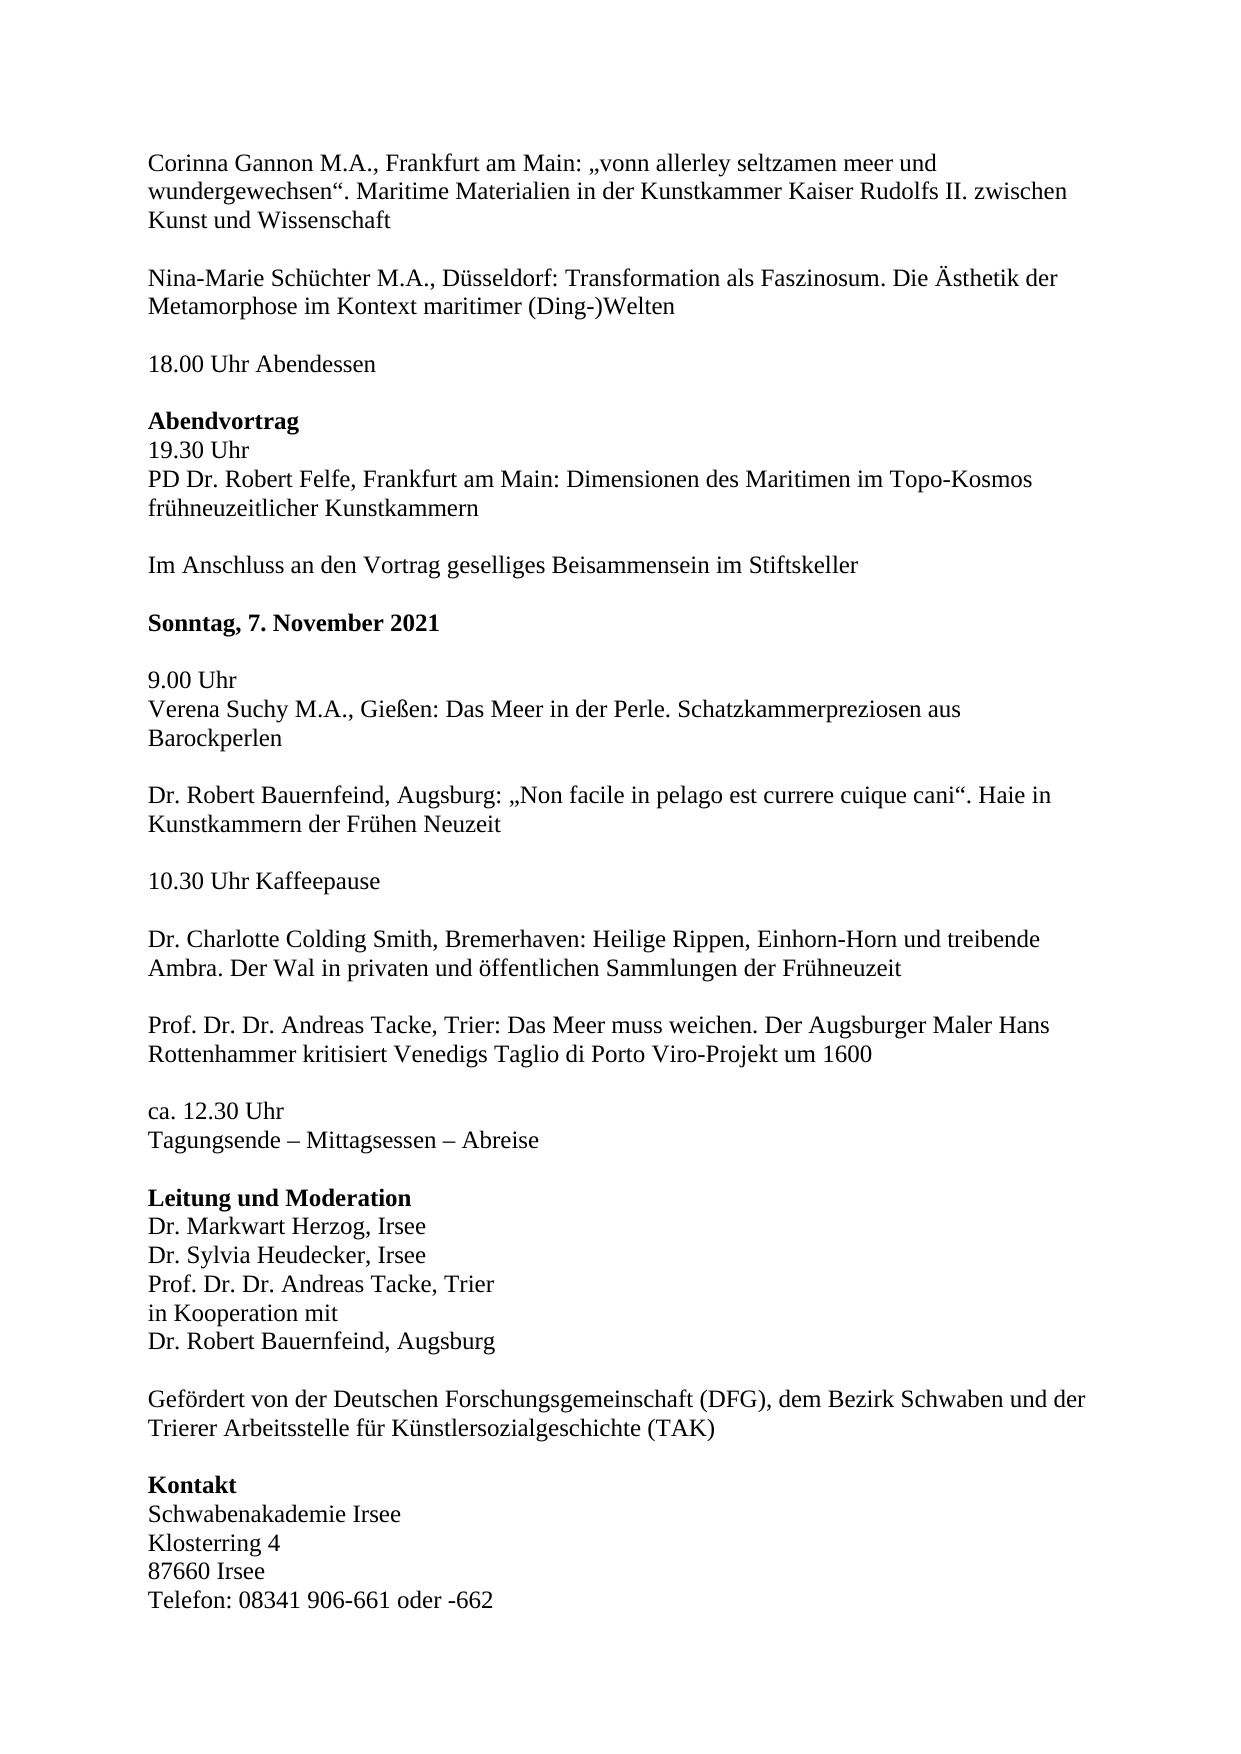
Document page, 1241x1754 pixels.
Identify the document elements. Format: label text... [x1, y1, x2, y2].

text Im Anschluss an den Vortrag geselliges Beisammensein im Stiftskeller [148, 550, 1093, 579]
text Abendvortrag [148, 406, 1093, 435]
text 87660 Irsee [148, 1556, 1093, 1585]
text 9.00 Uhr [148, 665, 1093, 694]
text Dr. Robert Bauernfeind, Augsburg: „Non facile in pelago est currere cuique cani“. Haie in Kunstkammern der Frühen Neuzeit [148, 780, 1093, 838]
text Nina-Marie Schüchter M.A., Düsseldorf: Transformation als Faszinosum. Die Ästhetik der Metamorphose im Kontext maritimer (Ding-)Welten [148, 263, 1093, 320]
text in Kooperation mit [148, 1298, 1093, 1326]
text Dr. Markwart Herzog, Irsee [148, 1211, 1093, 1240]
text Tagungsende – Mittagsessen – Abreise [148, 1125, 1093, 1154]
text Gefördert von der Deutschen Forschungsgemeinschaft (DFG), dem Bezirk Schwaben und der Trierer Arbeitsstelle für Künstlersozialgeschichte (TAK) [148, 1384, 1093, 1441]
text 18.00 Uhr Abendessen [148, 349, 1093, 378]
text ca. 12.30 Uhr [148, 1096, 1093, 1125]
text Prof. Dr. Dr. Andreas Tacke, Trier [148, 1269, 1093, 1298]
text Prof. Dr. Dr. Andreas Tacke, Trier: Das Meer muss weichen. Der Augsburger Maler Hans Rottenhammer kritisiert Venedigs Taglio di Porto Viro-Projekt um 1600 [148, 1010, 1093, 1068]
text PD Dr. Robert Felfe, Frankfurt am Main: Dimensionen des Maritimen im Topo-Kosmos frühneuzeitlicher Kunstkammern [148, 464, 1093, 521]
text Leitung und Moderation [148, 1183, 1093, 1211]
text Dr. Sylvia Heudecker, Irsee [148, 1240, 1093, 1269]
text Dr. Robert Bauernfeind, Augsburg [148, 1326, 1093, 1355]
text Telefon: 08341 906-661 oder -662 [148, 1585, 1093, 1614]
text Schwabenakademie Irsee [148, 1499, 1093, 1528]
text Klosterring 4 [148, 1528, 1093, 1556]
text 10.30 Uhr Kaffeepause [148, 866, 1093, 895]
text 19.30 Uhr [148, 435, 1093, 464]
text Kontakt [148, 1470, 1093, 1499]
text Sonntag, 7. November 2021 [148, 608, 1093, 636]
text Corinna Gannon M.A., Frankfurt am Main: „vonn allerley seltzamen meer und wundergewechsen“. Maritime Materialien in der Kunstkammer Kaiser Rudolfs II. zwischen Kunst und Wissenschaft [148, 148, 1093, 234]
text Dr. Charlotte Colding Smith, Bremerhaven: Heilige Rippen, Einhorn-Horn und treibende Ambra. Der Wal in privaten und öffentlichen Sammlungen der Frühneuzeit [148, 924, 1093, 981]
text Verena Suchy M.A., Gießen: Das Meer in der Perle. Schatzkammerpreziosen aus Barockperlen [148, 694, 1093, 751]
